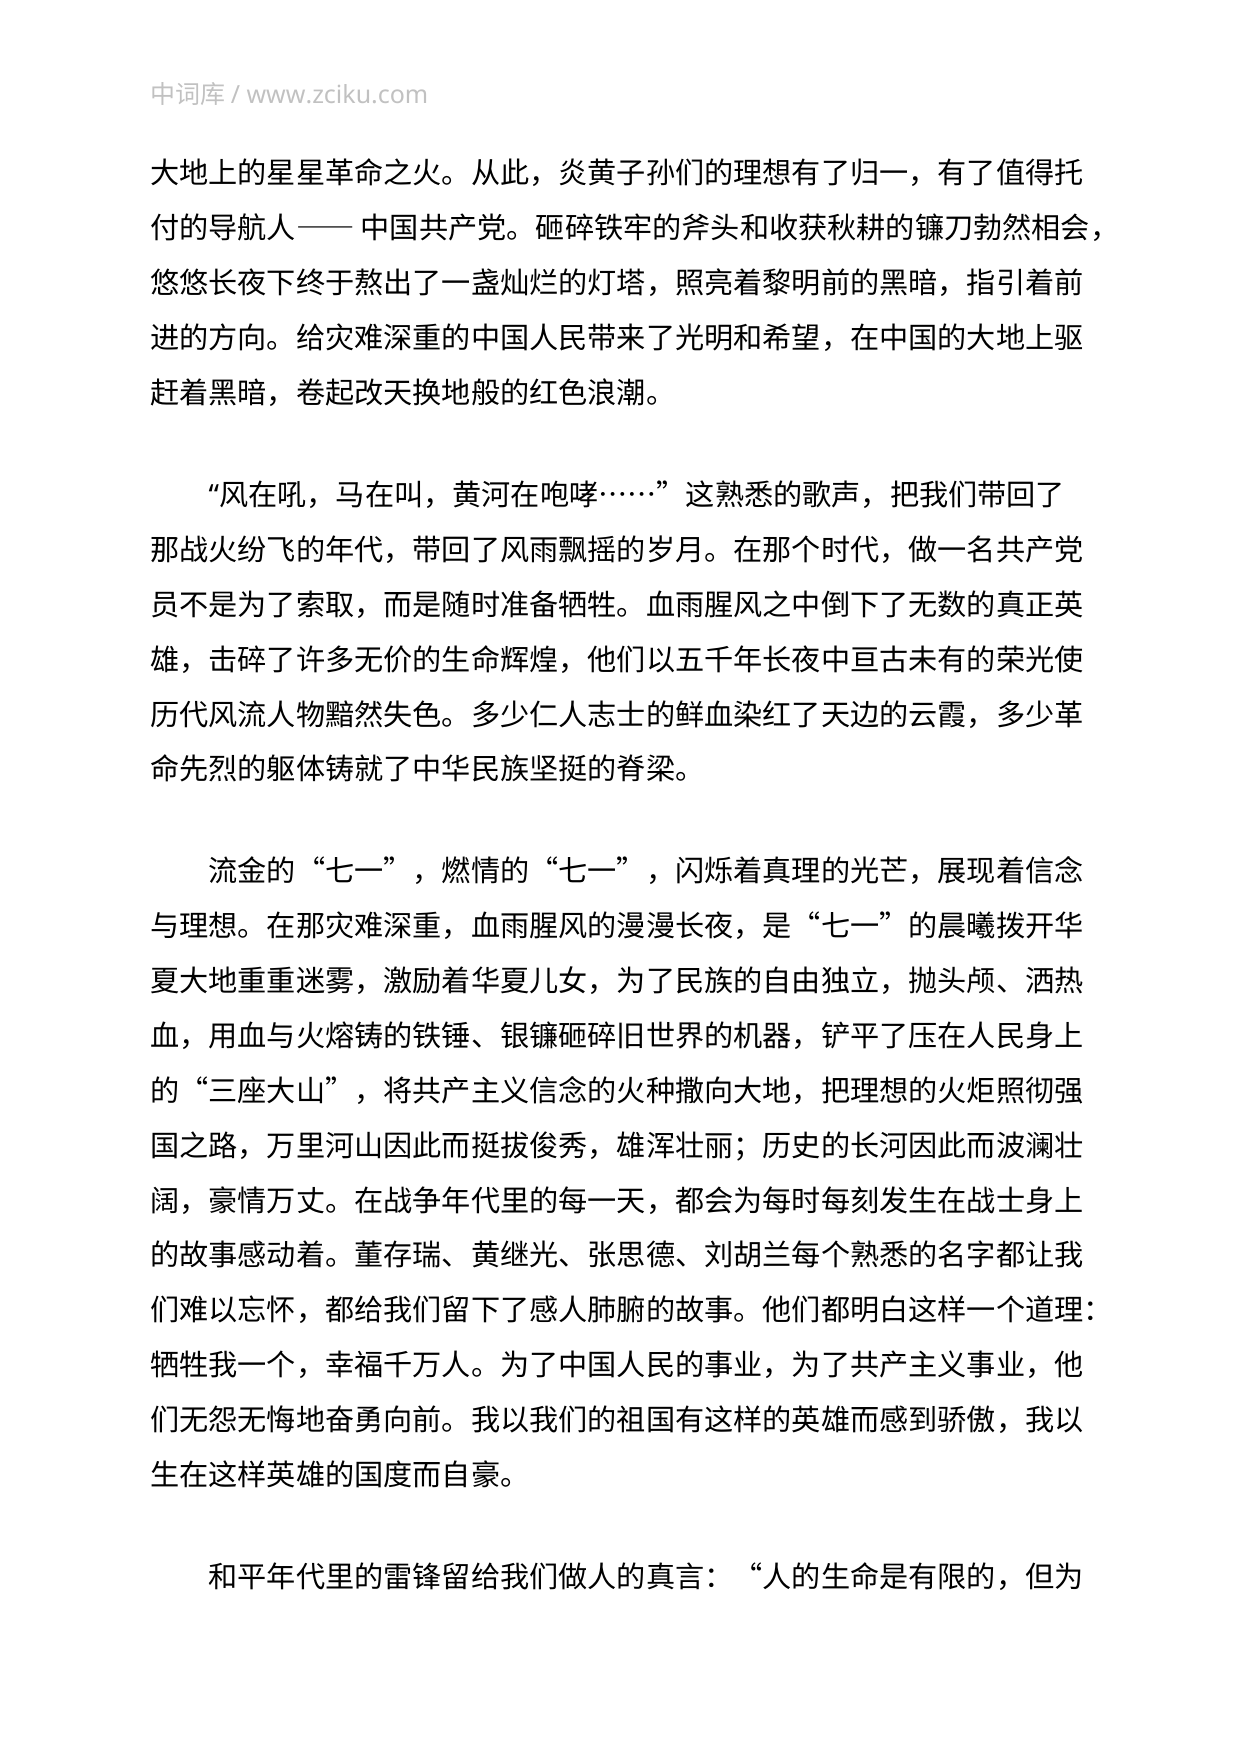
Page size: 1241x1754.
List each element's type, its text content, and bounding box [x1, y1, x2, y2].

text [150, 1553, 1090, 1596]
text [150, 150, 1090, 412]
text 流金的“七一”，燃情的“七一”，闪烁着真理的光芒，展现着信念与理想。在那灾难深重，血雨腥风的漫漫长夜，是“七一”的晨曦拨开华夏大地重重迷雾，激励着华夏儿女，为了民族的自由独立，抛头颅、洒热血，用血与火熔铸的铁锤、银镰砸碎旧世界的机器，铲平了压在人民身上的“三座大山”，将共产主义信念的火种撒向大地，把理想的火炬照彻强国之路，万里河山因此而挺拔俊秀，雄浑壮丽；历史的长河因此而波澜壮阔，豪情万丈。在战争年代里的每一天，都会为每时每刻发生在战士身上的故事感动着。董存瑞、黄继光、张思德、刘胡兰每个熟悉的名字都让我们难以忘怀，都给我们留下了感人肺腑的故事。他们都明白这样一个道理：牺牲我一个，幸福千万人。为了中国人民的事业，为了共产主义事业，他们无怨无悔地奋勇向前。我以我们的祖国有这样的英雄而感到骄傲，我以生在这样英雄的国度而自豪。 [150, 848, 1090, 1494]
text “风在吼，马在叫，黄河在咆哮……”这熟悉的歌声，把我们带回了那战火纷飞的年代，带回了风雨飘摇的岁月。在那个时代，做一名共产党员不是为了索取，而是随时准备牺牲。血雨腥风之中倒下了无数的真正英雄，击碎了许多无价的生命辉煌，他们以五千年长夜中亘古未有的荣光使历代风流人物黯然失色。多少仁人志士的鲜血染红了天边的云霞，多少革命先烈的躯体铸就了中华民族坚挺的脊梁。 [150, 471, 1090, 788]
